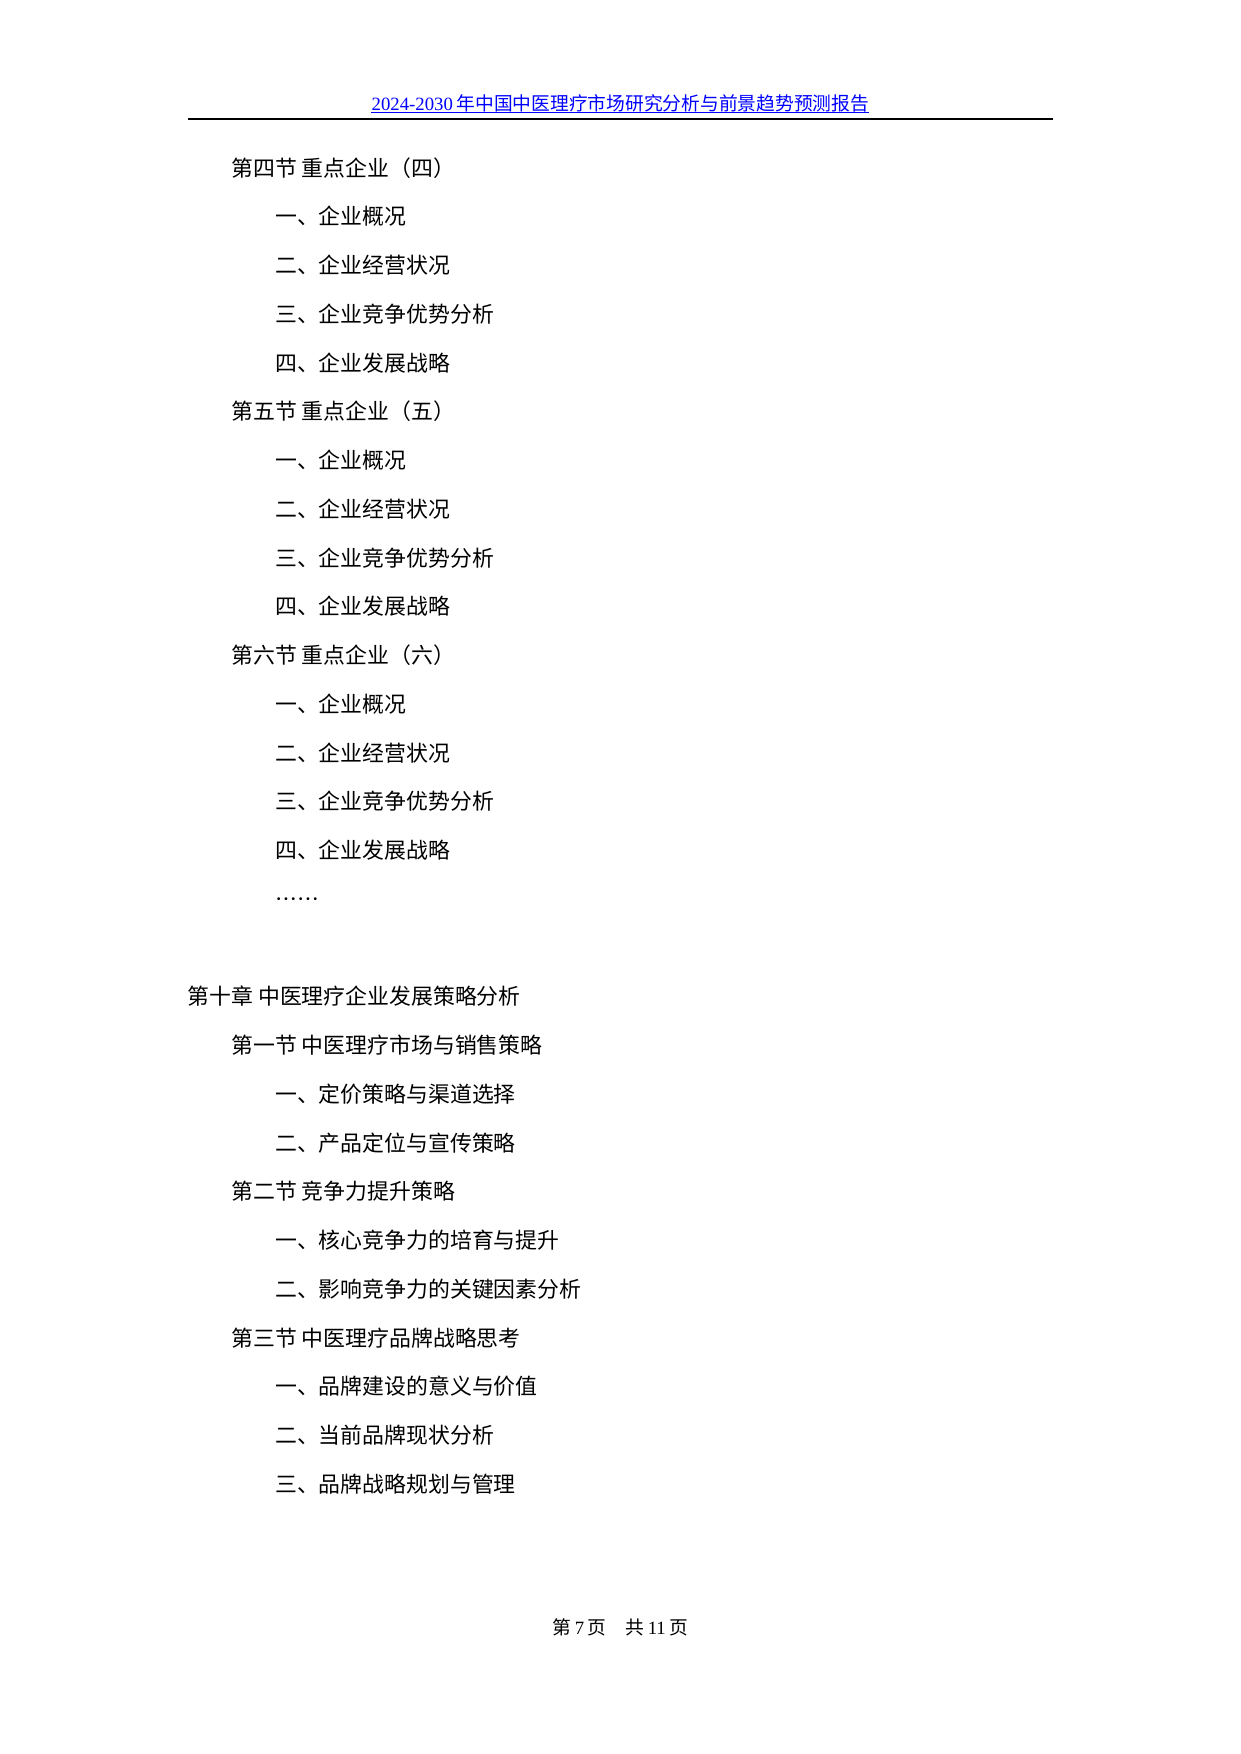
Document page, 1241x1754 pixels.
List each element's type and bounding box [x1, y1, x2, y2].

text [187, 150, 1053, 1499]
